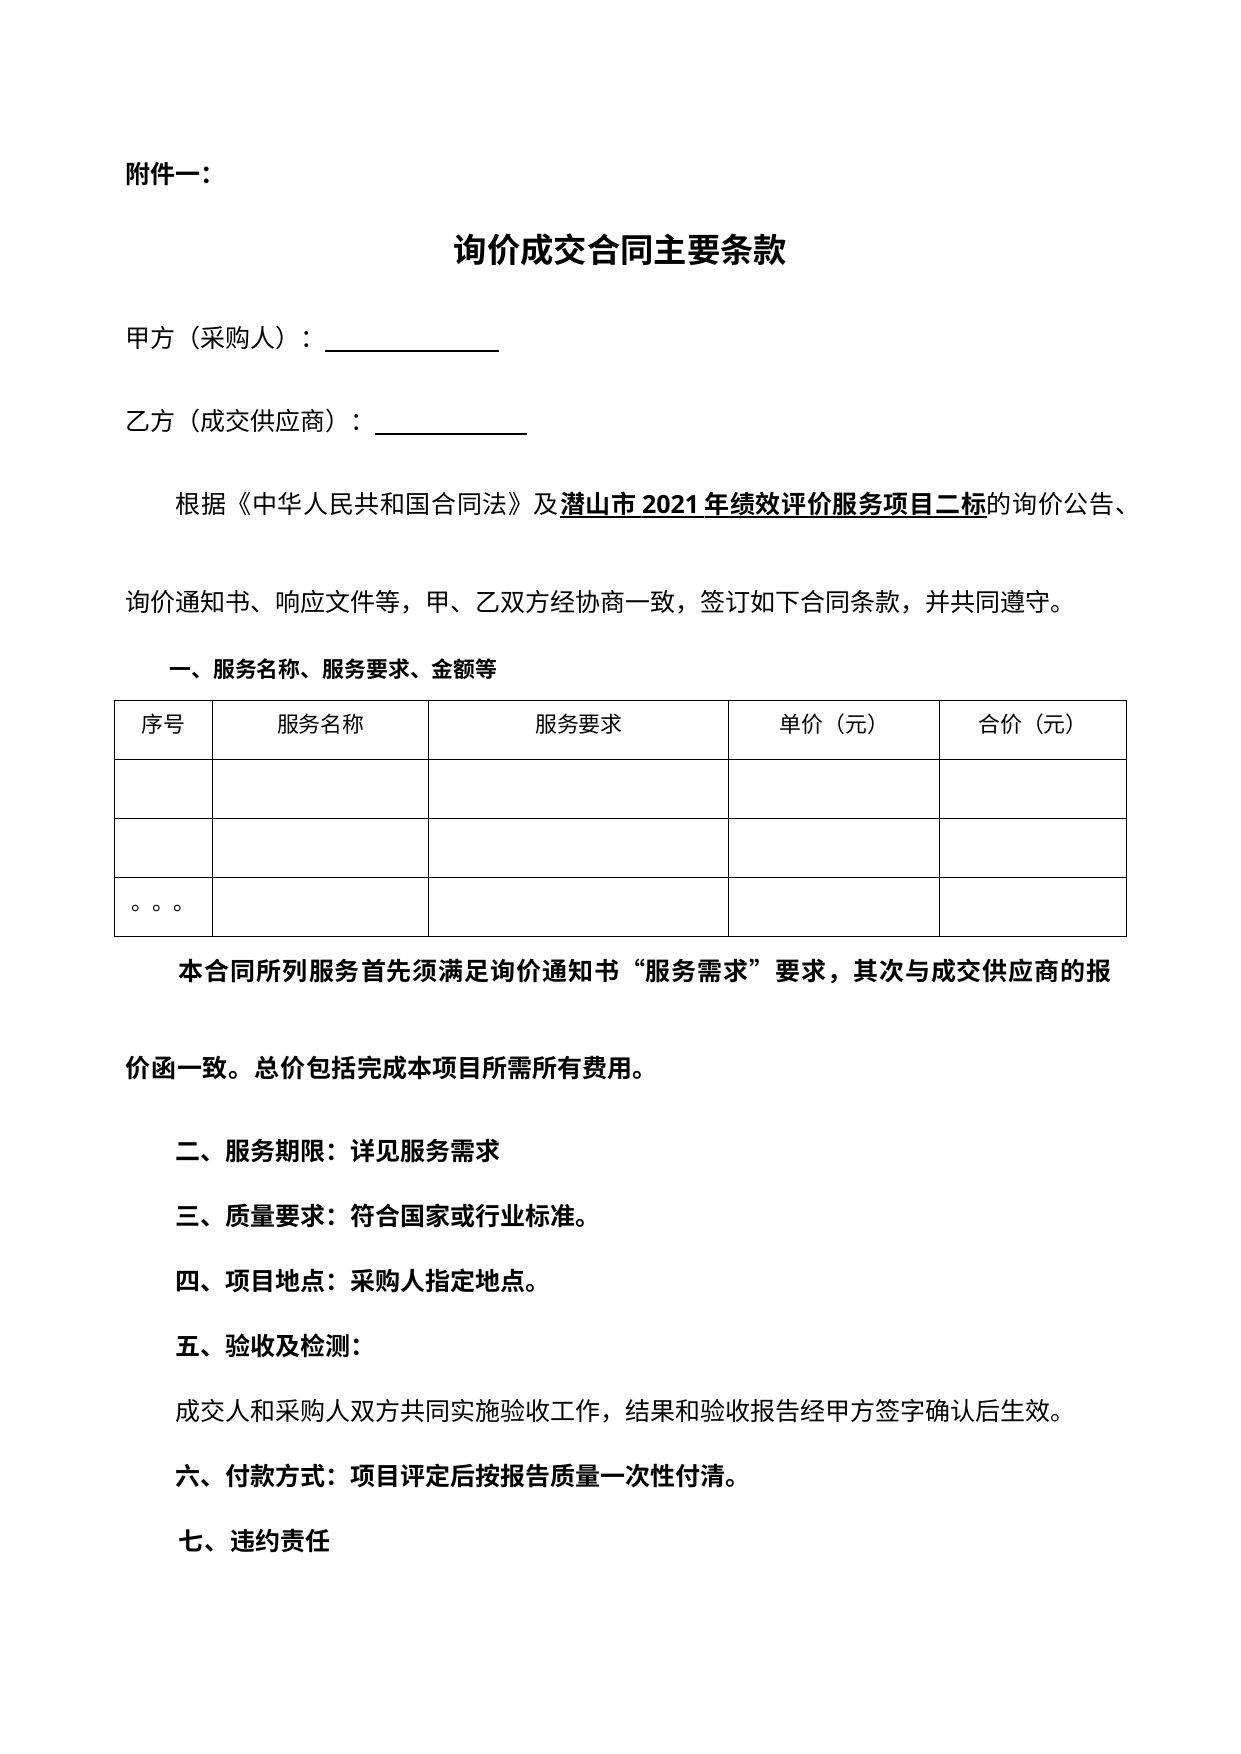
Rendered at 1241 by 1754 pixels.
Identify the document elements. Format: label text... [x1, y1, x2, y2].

text 根据《中华人民共和国合同法》及潜山市2021年绩效评价服务项目二标的询价公告、询价通知书、响应文件等，甲、乙双方经协商一致，签订如下合同条款，并共同遵守。 [125, 471, 1115, 633]
table_cell [729, 878, 939, 936]
table_cell [940, 878, 1126, 936]
table_cell [940, 760, 1126, 818]
table_header 服务名称 [213, 701, 428, 759]
text 甲方（采购人）： [125, 304, 1115, 369]
text 一、服务名称、服务要求、金额等 [125, 651, 1115, 684]
table_cell [729, 760, 939, 818]
table_cell [213, 760, 428, 818]
text 成交人和采购人双方共同实施验收工作，结果和验收报告经甲方签字确认后生效。 [125, 1377, 1115, 1442]
table_cell [940, 819, 1126, 877]
table_cell [213, 878, 428, 936]
text 三、质量要求：符合国家或行业标准。 [125, 1182, 1115, 1247]
table_cell [429, 760, 728, 818]
table_cell [115, 819, 212, 877]
text 乙方（成交供应商）： [125, 387, 1115, 452]
table_cell [429, 878, 728, 936]
text 五、验收及检测： [125, 1312, 1115, 1377]
text 七、违约责任 [125, 1507, 1115, 1572]
subtitle 附件一： [125, 140, 1115, 205]
table_header 序号 [115, 701, 212, 759]
table_cell [115, 760, 212, 818]
table_header 服务要求 [429, 701, 728, 759]
text 四、项目地点：采购人指定地点。 [125, 1247, 1115, 1312]
table_cell 。。。 [115, 878, 212, 936]
table_header 单价（元） [729, 701, 939, 759]
text 六、付款方式：项目评定后按报告质量一次性付清。 [125, 1442, 1115, 1507]
table_cell [429, 819, 728, 877]
text 二、服务期限：详见服务需求 [125, 1117, 1115, 1182]
table_header 合价（元） [940, 701, 1126, 759]
table_cell [729, 819, 939, 877]
text 询价成交合同主要条款 [125, 215, 1115, 280]
table_cell [213, 819, 428, 877]
text 本合同所列服务首先须满足询价通知书“服务需求”要求，其次与成交供应商的报价函一致。总价包括完成本项目所需所有费用。 [125, 937, 1115, 1099]
